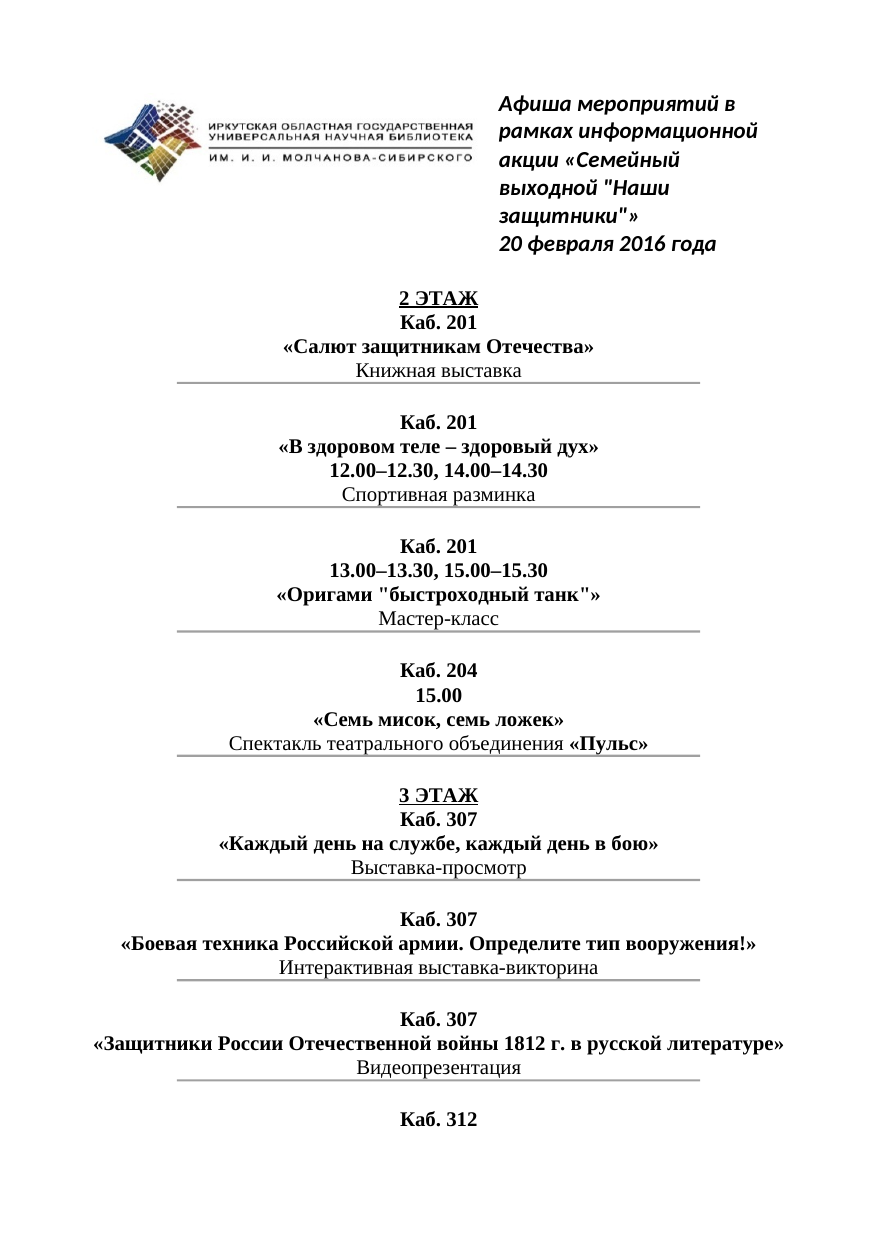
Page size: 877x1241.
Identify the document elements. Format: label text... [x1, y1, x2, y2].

table_header [89, 89, 487, 257]
text Каб. 312 [89, 1107, 788, 1131]
text Каб. 201 [89, 410, 788, 434]
text 12.00–12.30, 14.00–14.30 [89, 458, 788, 482]
text Книжная выставка [89, 358, 788, 382]
text 13.00–13.30, 15.00–15.30 [89, 558, 788, 582]
text Каб. 307 [89, 807, 788, 831]
table_header Афиша мероприятий в рамках информационной акции «Семейный выходной "Наши защитники"» 20 февраля 2016 года [487, 89, 797, 257]
text «Оригами "быстроходный танк"» [89, 582, 788, 606]
text «В здоровом теле – здоровый дух» [89, 434, 788, 458]
text Каб. 307 [89, 1007, 788, 1031]
text Спортивная разминка [89, 482, 788, 506]
text Интерактивная выставка-викторина [89, 955, 788, 979]
text «Каждый день на службе, каждый день в бою» [89, 831, 788, 855]
text «Семь мисок, семь ложек» [89, 707, 788, 731]
text Мастер-класс [89, 606, 788, 630]
text 15.00 [89, 682, 788, 707]
text «Боевая техника Российской армии. Определите тип вооружения!» [89, 931, 788, 955]
text 3 ЭТАЖ [89, 783, 788, 807]
text Спектакль театрального объединения «Пульс» [89, 731, 788, 755]
text Каб. 204 [89, 658, 788, 682]
picture [92, 93, 486, 190]
text Каб. 201 [89, 310, 788, 334]
text Каб. 201 [89, 534, 788, 558]
text 2 ЭТАЖ [89, 286, 788, 310]
text «Салют защитникам Отечества» [89, 334, 788, 358]
text Видеопрезентация [89, 1055, 788, 1079]
text Выставка-просмотр [89, 855, 788, 879]
text Каб. 307 [89, 907, 788, 931]
text «Защитники России Отечественной войны 1812 г. в русской литературе» [89, 1031, 788, 1055]
